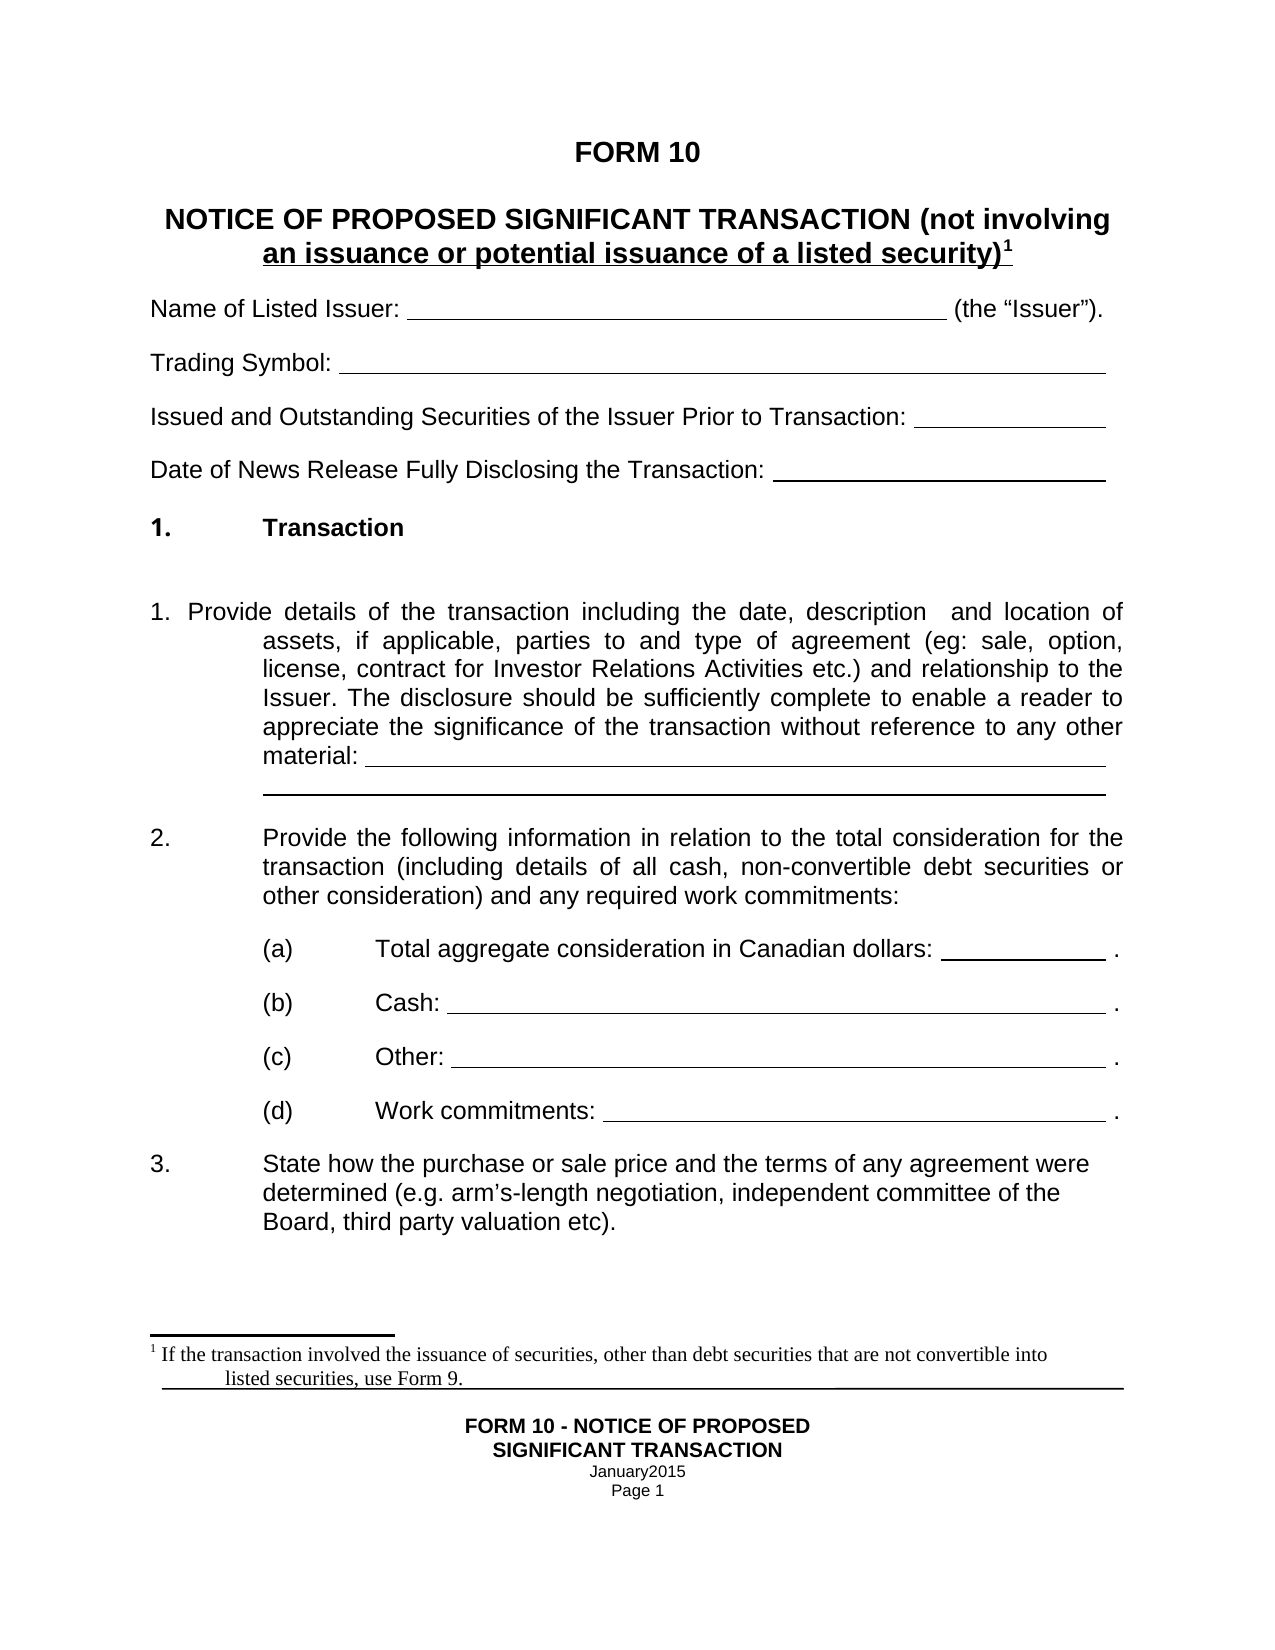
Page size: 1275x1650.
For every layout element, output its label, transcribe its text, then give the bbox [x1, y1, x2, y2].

text Date of News Release Fully Disclosing the Transaction: [150, 455, 1125, 484]
list Provide details of the transaction including the date, description and location of assets, if applicable, parties to and type of agreement (eg: sale, option, license, contract for Investor Relations Activities etc.) and relationship to the Issuer. The disclosure should be sufficiently complete to enable a reader to appreciate the significance of the transaction without reference to any other material: [150, 597, 1125, 769]
list Provide the following information in relation to the total consideration for the transaction (including details of all cash, non-convertible debt securities or other consideration) and any required work commitments: [150, 823, 1125, 909]
list Work commitments: . [262, 1096, 1125, 1124]
text Trading Symbol: [150, 348, 1125, 377]
list Other: . [262, 1042, 1125, 1071]
title FORM 10 NOTICE OF PROPOSED SIGNIFICANT TRANSACTION (not involving an issuance or potential issuance of a listed security) [150, 135, 1125, 269]
list Transaction [150, 509, 1125, 543]
list Total aggregate consideration in Canadian dollars: . [262, 934, 1125, 963]
text Issued and Outstanding Securities of the Issuer Prior to Transaction: [150, 402, 1125, 430]
list Cash: . [262, 988, 1125, 1017]
list State how the purchase or sale price and the terms of any agreement were determined (e.g. arm’s-length negotiation, independent committee of the Board, third party valuation etc). [150, 1149, 1125, 1236]
text Name of Listed Issuer: (the “Issuer”). [150, 294, 1125, 323]
